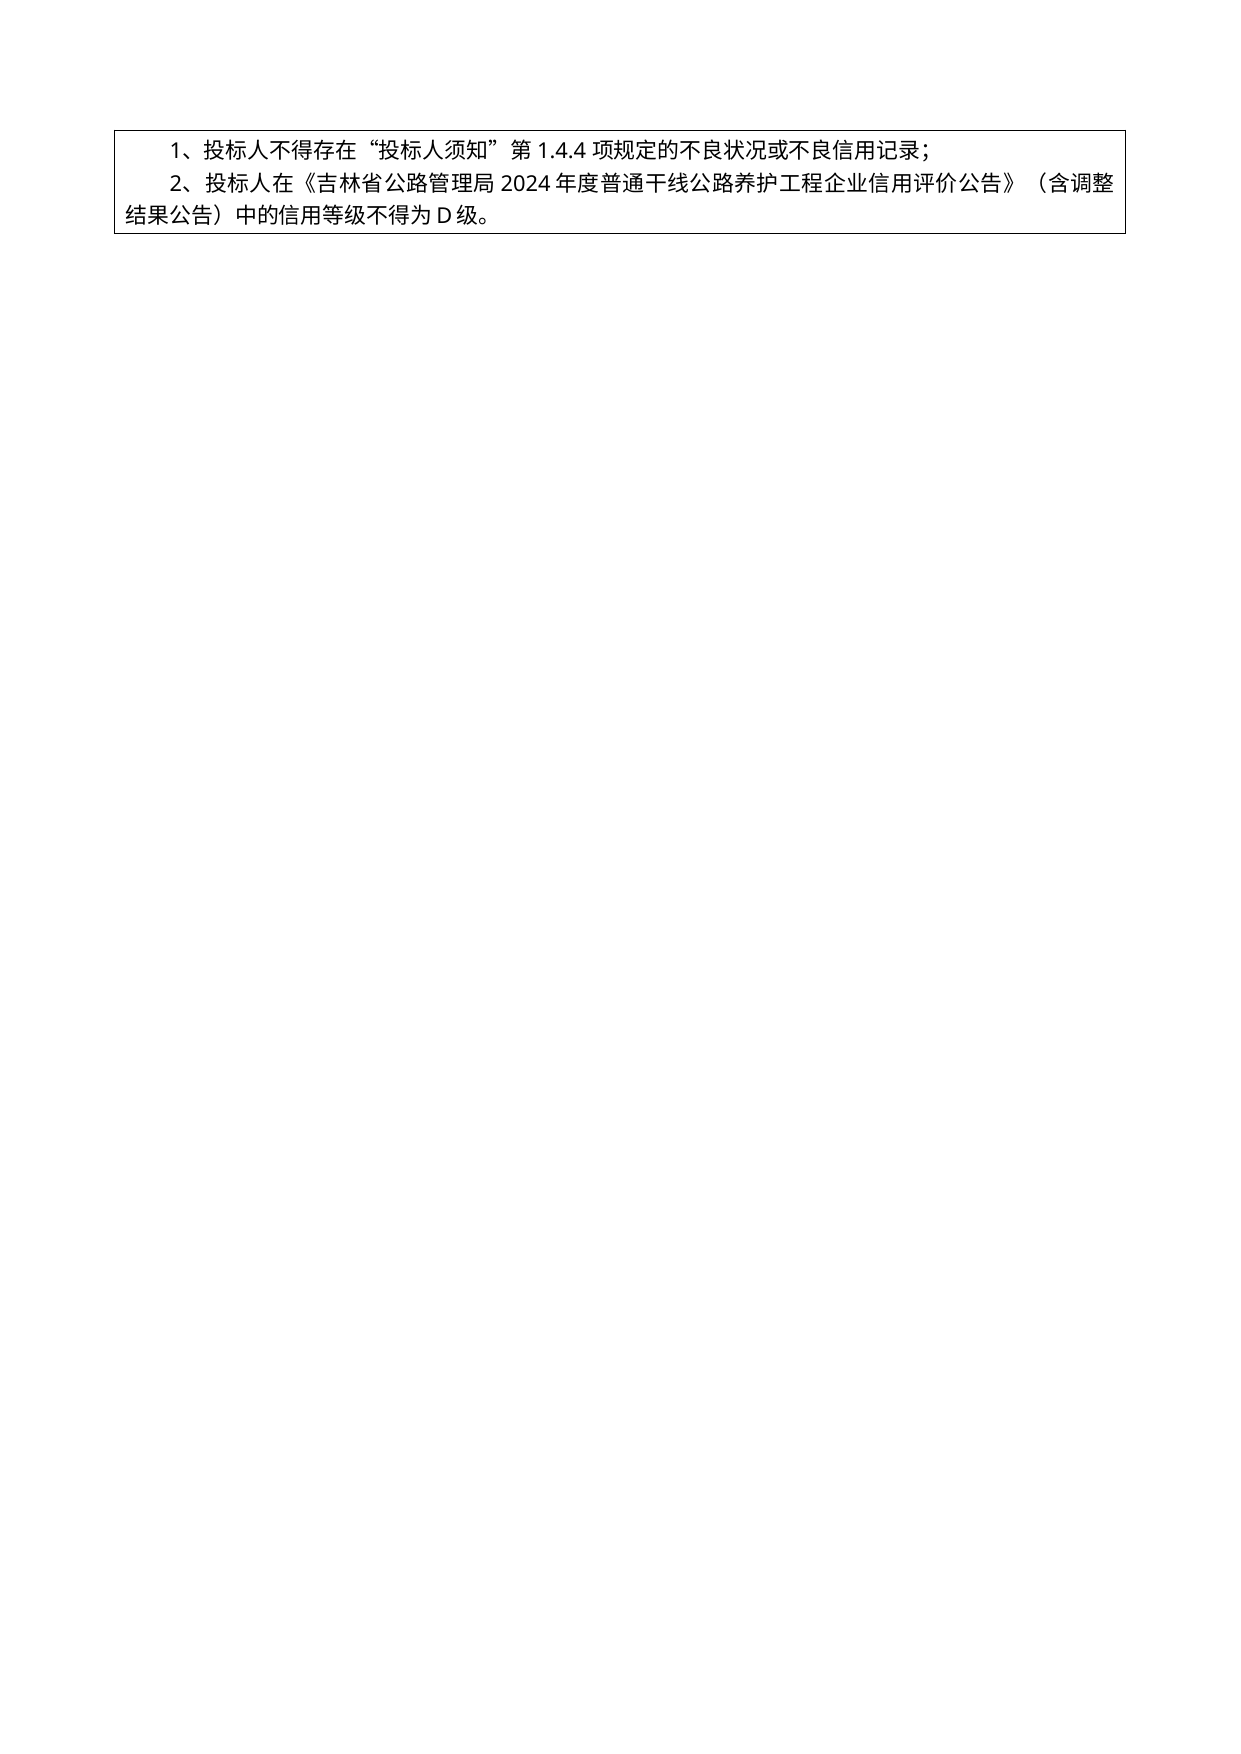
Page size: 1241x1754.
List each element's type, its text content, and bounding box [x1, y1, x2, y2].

table_cell 1、投标人不得存在“投标人须知”第 1.4.4 项规定的不良状况或不良信用记录； 2、投标人在《吉林省公路管理局2024年度普通干线公路养护工程企业信用评价公告》（含调整结果公告）中的信用等级不得为D级。 [115, 131, 1125, 232]
